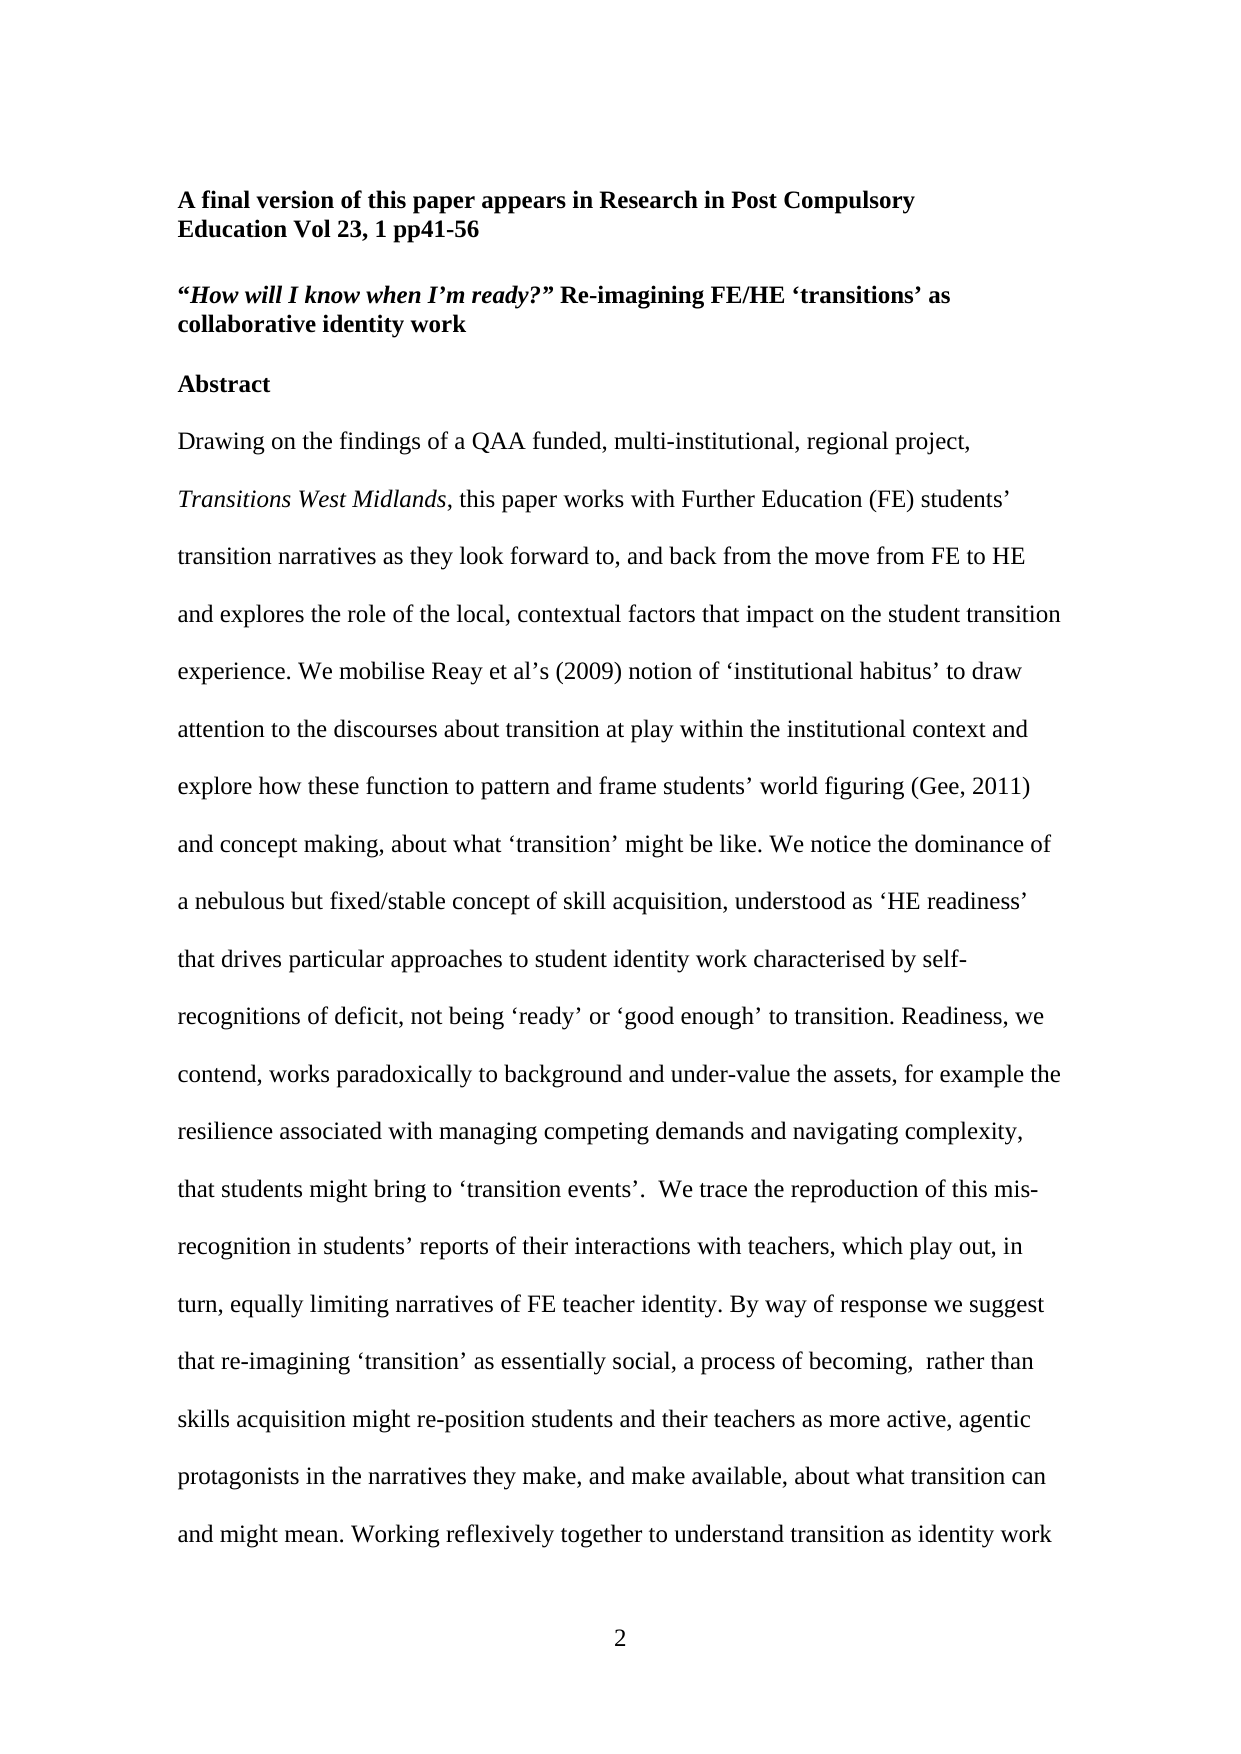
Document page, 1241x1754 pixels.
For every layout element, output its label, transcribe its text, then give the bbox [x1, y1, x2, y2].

text A final version of this paper appears in Research in Post Compulsory Education Vol 23, 1 pp41-56 [177, 185, 1004, 243]
text Abstract [177, 369, 1063, 398]
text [177, 426, 1063, 1548]
text “How will I know when I’m ready?” Re-imagining FE/HE ‘transitions’ as collaborative identity work [177, 280, 1004, 338]
